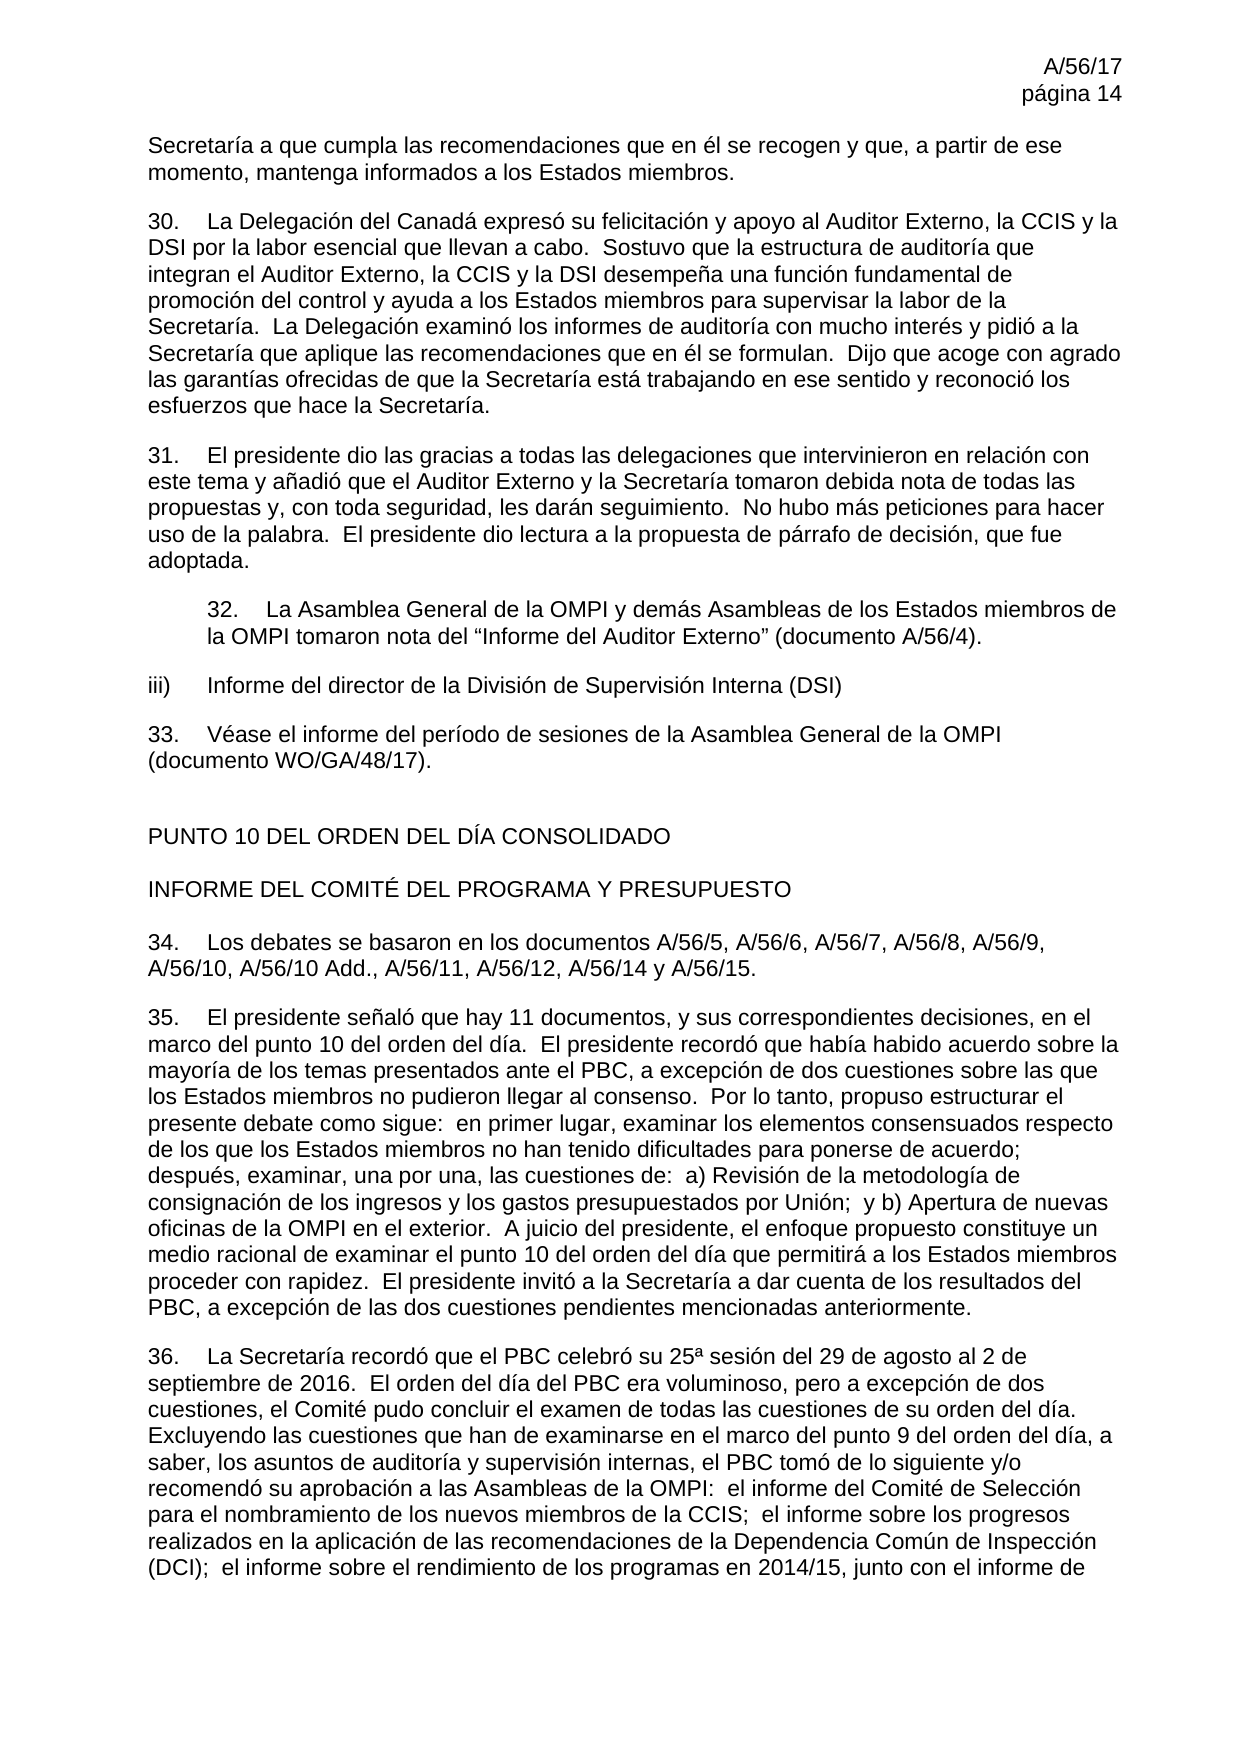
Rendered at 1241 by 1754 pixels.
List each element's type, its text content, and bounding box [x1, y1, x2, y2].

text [148, 1343, 1122, 1581]
text La Delegación del Canadá expresó su felicitación y apoyo al Auditor Externo, la CCIS y la DSI por la labor esencial que llevan a cabo. Sostuvo que la estructura de auditoría que integran el Auditor Externo, la CCIS y la DSI desempeña una función fundamental de promoción del control y ayuda a los Estados miembros para supervisar la labor de la Secretaría. La Delegación examinó los informes de auditoría con mucho interés y pidió a la Secretaría que aplique las recomendaciones que en él se formulan. Dijo que acoge con agrado las garantías ofrecidas de que la Secretaría está trabajando en ese sentido y reconoció los esfuerzos que hace la Secretaría. [148, 208, 1122, 419]
text Los debates se basaron en los documentos A/56/5, A/56/6, A/56/7, A/56/8, A/56/9, A/56/10, A/56/10 Add., A/56/11, A/56/12, A/56/14 y A/56/15. [148, 928, 1122, 981]
text Véase el informe del período de sesiones de la Asamblea General de la OMPI (documento WO/GA/48/17). [148, 721, 1122, 774]
text PUNTO 10 DEL ORDEN DEL DÍA CONSOLIDADO [148, 823, 1122, 849]
text El presidente señaló que hay 11 documentos, y sus correspondientes decisiones, en el marco del punto 10 del orden del día. El presidente recordó que había habido acuerdo sobre la mayoría de los temas presentados ante el PBC, a excepción de dos cuestiones sobre las que los Estados miembros no pudieron llegar al consenso. Por lo tanto, propuso estructurar el presente debate como sigue: en primer lugar, examinar los elementos consensuados respecto de los que los Estados miembros no han tenido dificultades para ponerse de acuerdo; después, examinar, una por una, las cuestiones de: a) Revisión de la metodología de consignación de los ingresos y los gastos presupuestados por Unión; y b) Apertura de nuevas oficinas de la OMPI en el exterior. A juicio del presidente, el enfoque propuesto constituye un medio racional de examinar el punto 10 del orden del día que permitirá a los Estados miembros proceder con rapidez. El presidente invitó a la Secretaría a dar cuenta de los resultados del PBC, a excepción de las dos cuestiones pendientes mencionadas anteriormente. [148, 1004, 1122, 1320]
text INFORME DEL COMITÉ DEL PROGRAMA Y PRESUPUESTO [148, 876, 1122, 902]
text El presidente dio las gracias a todas las delegaciones que intervinieron en relación con este tema y añadió que el Auditor Externo y la Secretaría tomaron debida nota de todas las propuestas y, con toda seguridad, les darán seguimiento. No hubo más peticiones para hacer uso de la palabra. El presidente dio lectura a la propuesta de párrafo de decisión, que fue adoptada. [148, 442, 1122, 573]
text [148, 132, 1122, 185]
list iii) Informe del director de la División de Supervisión Interna (DSI) [148, 672, 1122, 698]
text La Asamblea General de la OMPI y demás Asambleas de los Estados miembros de la OMPI tomaron nota del “Informe del Auditor Externo” (documento A/56/4). [207, 596, 1122, 649]
